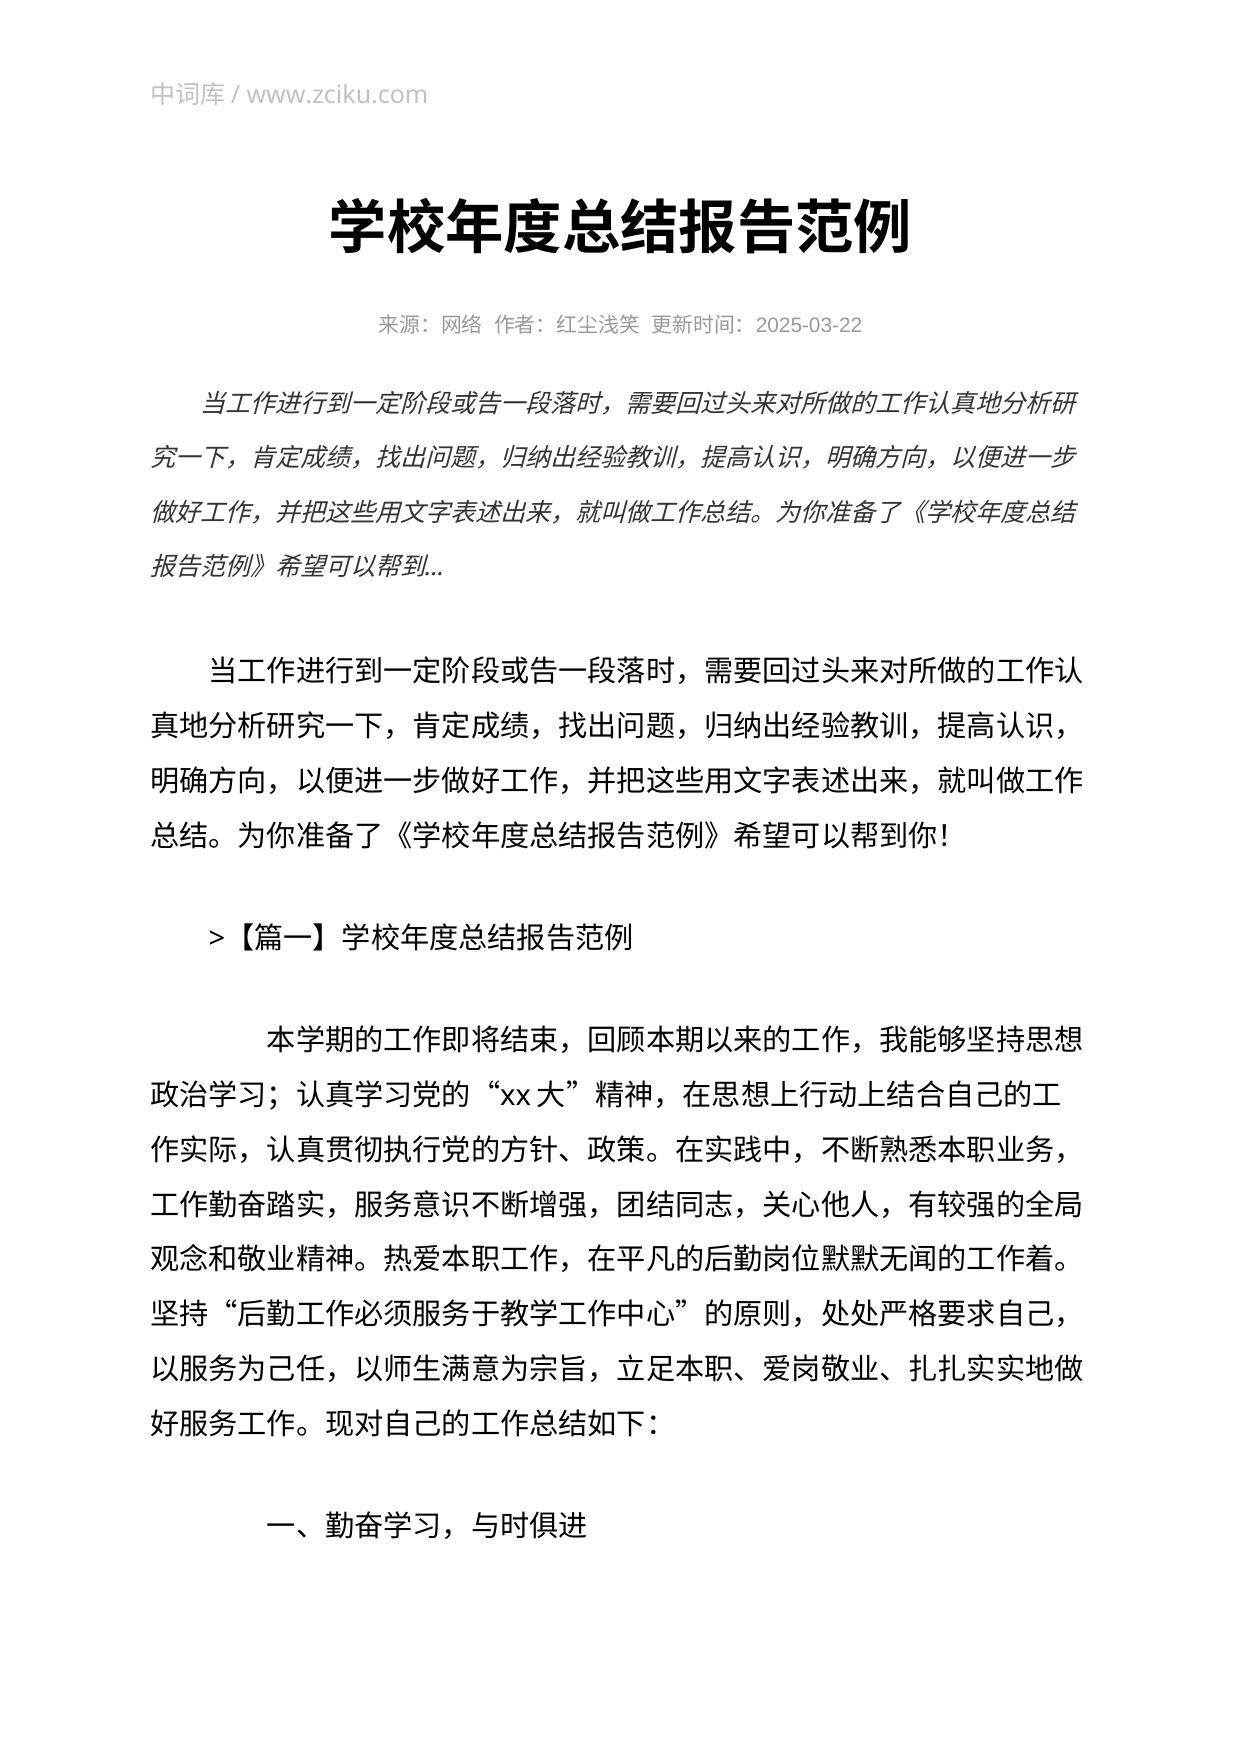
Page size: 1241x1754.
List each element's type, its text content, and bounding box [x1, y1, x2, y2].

text 来源：网络 作者：红尘浅笑 更新时间：2025-03-22 [150, 313, 1090, 337]
text 当工作进行到一定阶段或告一段落时，需要回过头来对所做的工作认真地分析研究一下，肯定成绩，找出问题，归纳出经验教训，提高认识，明确方向，以便进一步做好工作，并把这些用文字表述出来，就叫做工作总结。为你准备了《学校年度总结报告范例》希望可以帮到你！ [150, 648, 1090, 855]
text 本学期的工作即将结束，回顾本期以来的工作，我能够坚持思想政治学习；认真学习党的“xx大”精神，在思想上行动上结合自己的工作实际，认真贯彻执行党的方针、政策。在实践中，不断熟悉本职业务，工作勤奋踏实，服务意识不断增强，团结同志，关心他人，有较强的全局观念和敬业精神。热爱本职工作，在平凡的后勤岗位默默无闻的工作着。坚持“后勤工作必须服务于教学工作中心”的原则，处处严格要求自己，以服务为己任，以师生满意为宗旨，立足本职、爱岗敬业、扎扎实实地做好服务工作。现对自己的工作总结如下： [150, 1016, 1090, 1443]
text 当工作进行到一定阶段或告一段落时，需要回过头来对所做的工作认真地分析研究一下，肯定成绩，找出问题，归纳出经验教训，提高认识，明确方向，以便进一步做好工作，并把这些用文字表述出来，就叫做工作总结。为你准备了《学校年度总结报告范例》希望可以帮到... [150, 383, 1090, 583]
text 一、勤奋学习，与时俱进 [150, 1502, 1090, 1545]
text >【篇一】学校年度总结报告范例 [150, 914, 1090, 957]
subtitle 学校年度总结报告范例 [150, 181, 1090, 266]
